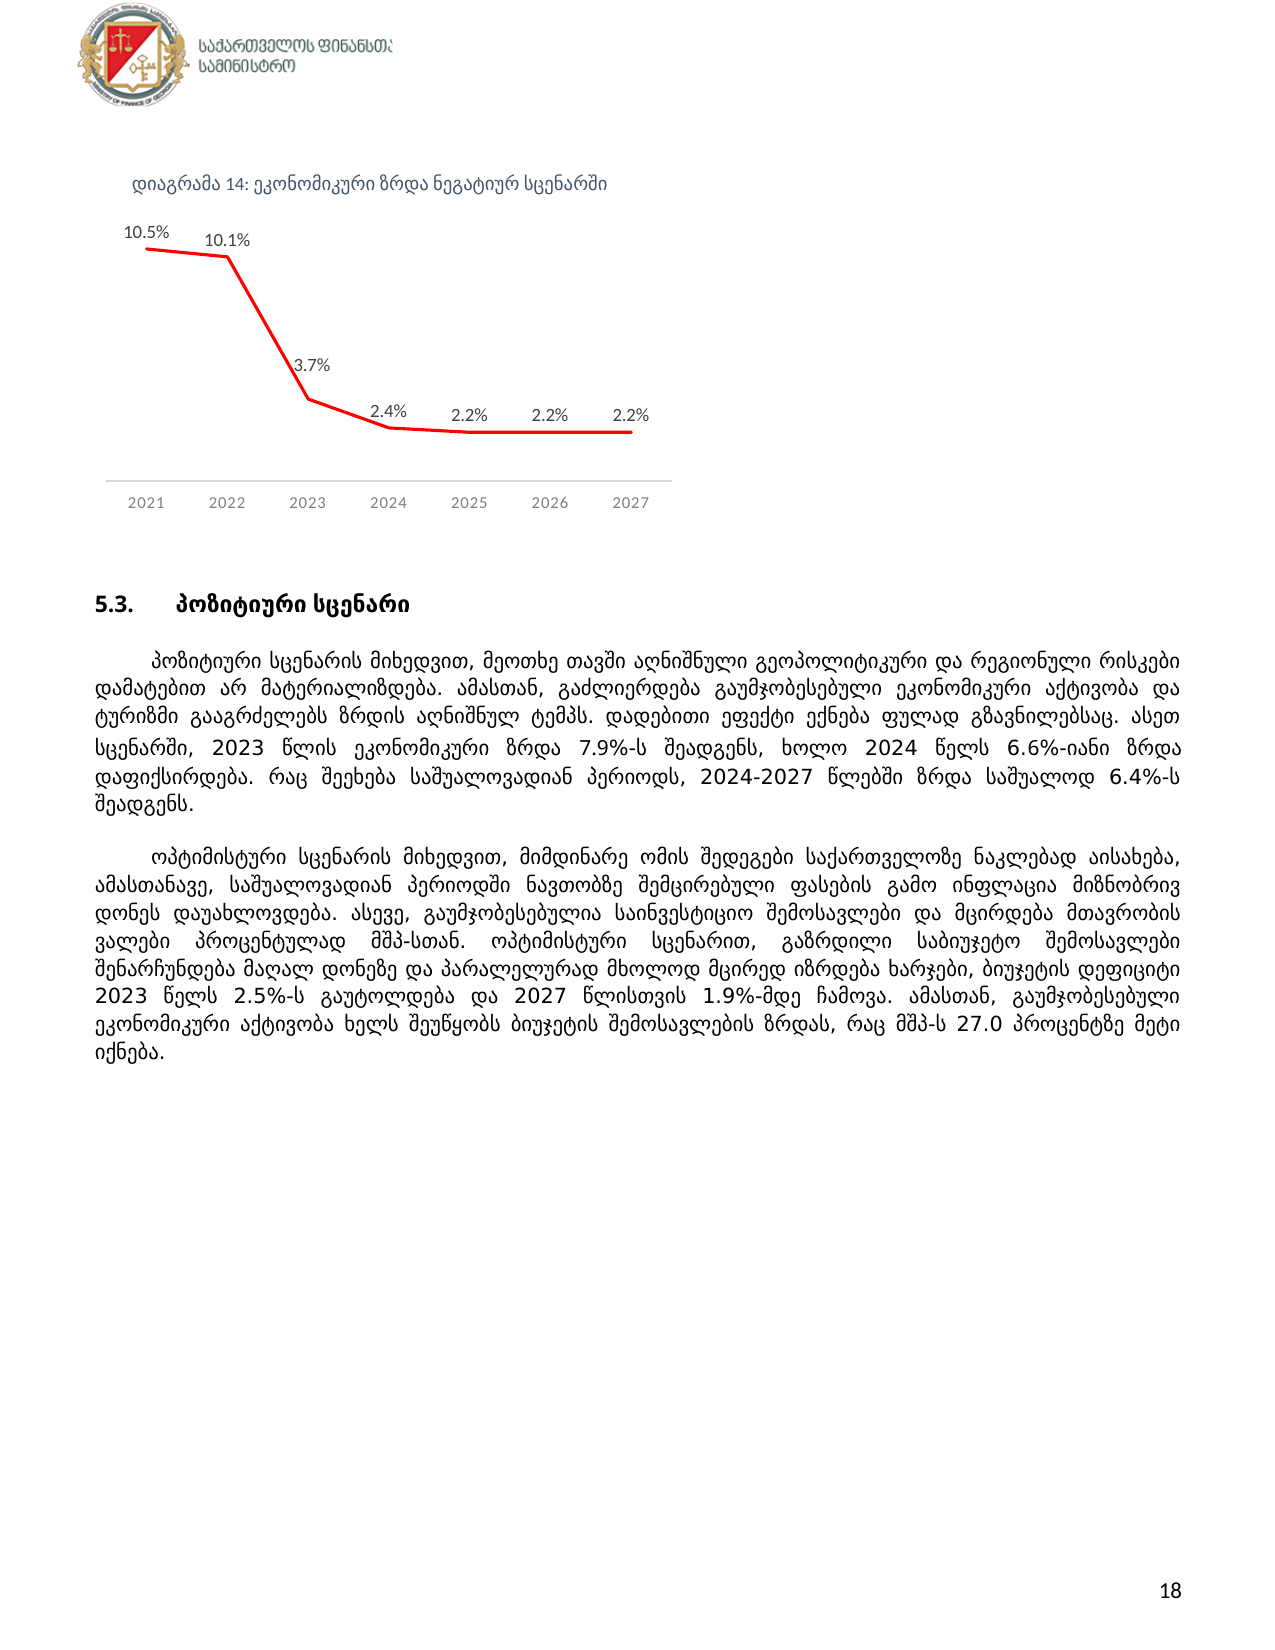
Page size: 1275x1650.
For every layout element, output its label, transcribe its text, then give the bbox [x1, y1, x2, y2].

subtitle პოზიტიური სცენარი [94, 588, 1182, 619]
picture [76, 2, 392, 106]
text ოპტიმისტური სცენარის მიხედვით, მიმდინარე ომის შედეგები საქართველოზე ნაკლებად აისახება, ამასთანავე, საშუალოვადიან პერიოდში ნავთობზე შემცირებული ფასების გამო ინფლაცია მიზნობრივ დონეს დაუახლოვდება. ასევე, გაუმჯობესებულია საინვესტიციო შემოსავლები და მცირდება მთავრობის ვალები პროცენტულად მშპ-სთან. ოპტიმისტური სცენარით, გაზრდილი საბიუჯეტო შემოსავლები შენარჩუნდება მაღალ დონეზე და პარალელურად მხოლოდ მცირედ იზრდება ხარჯები, ბიუჯეტის დეფიციტი 2023 წელს 2.5%-ს გაუტოლდება და 2027 წლისთვის 1.9%-მდე ჩამოვა. ამასთან, გაუმჯობესებული ეკონომიკური აქტივობა ხელს შეუწყობს ბიუჯეტის შემოსავლების ზრდას, რაც მშპ-ს 27.0 პროცენტზე მეტი იქნება. [94, 845, 1182, 1064]
text პოზიტიური სცენარის მიხედვით, მეოთხე თავში აღნიშნული გეოპოლიტიკური და რეგიონული რისკები დამატებით არ მატერიალიზდება. ამასთან, გაძლიერდება გაუმჯობესებული ეკონომიკური აქტივობა და ტურიზმი გააგრძელებს ზრდის აღნიშნულ ტემპს. დადებითი ეფექტი ექნება ფულად გზავნილებსაც. ასეთ სცენარში, 2023 წლის ეკონომიკური ზრდა 7.9%-ს შეადგენს, ხოლო 2024 წელს 6.6%-იანი ზრდა დაფიქსირდება. რაც შეეხება საშუალოვადიან პერიოდს, 2024-2027 წლებში ზრდა საშუალოდ 6.4%-ს შეადგენს. [94, 649, 1182, 817]
